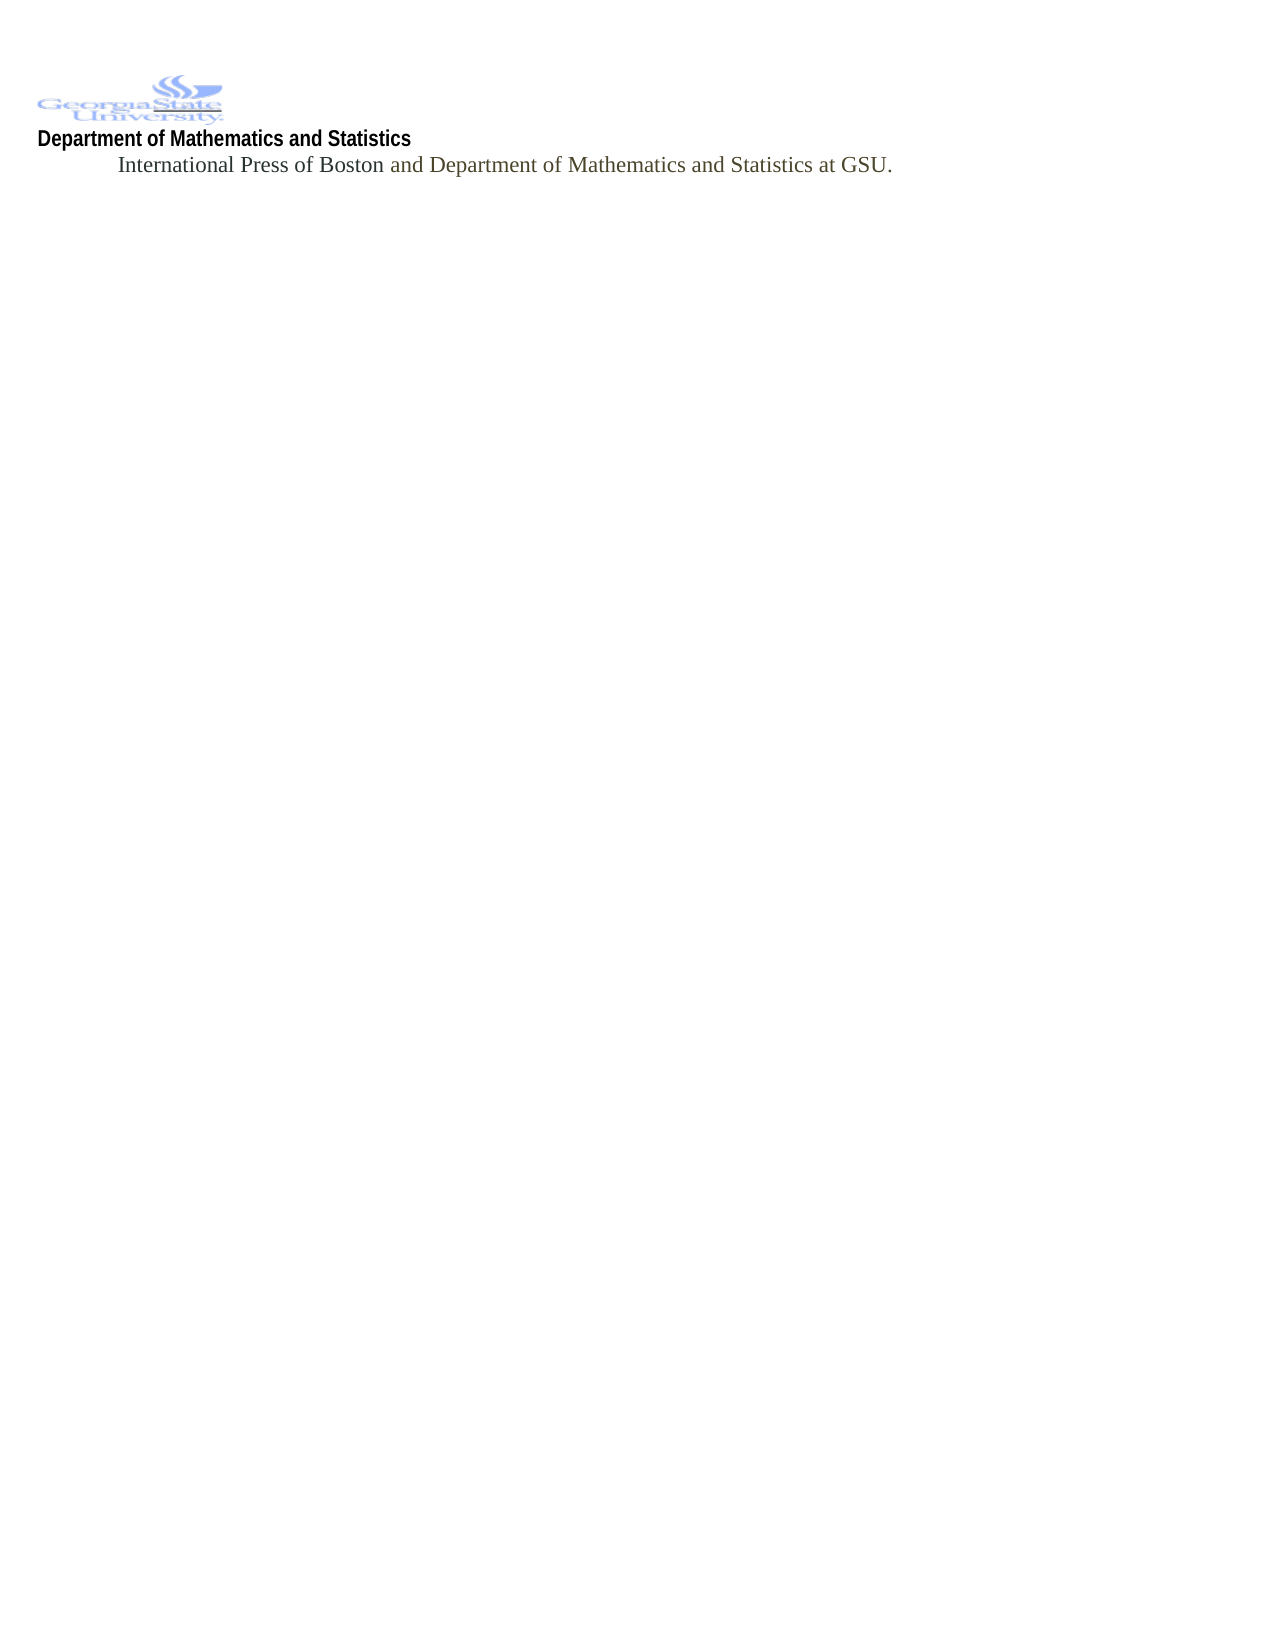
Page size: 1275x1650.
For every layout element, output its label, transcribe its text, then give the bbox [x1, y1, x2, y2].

text International Press of Boston and Department of Mathematics and Statistics at GSU. [384, 151, 1237, 178]
picture [37, 75, 224, 125]
